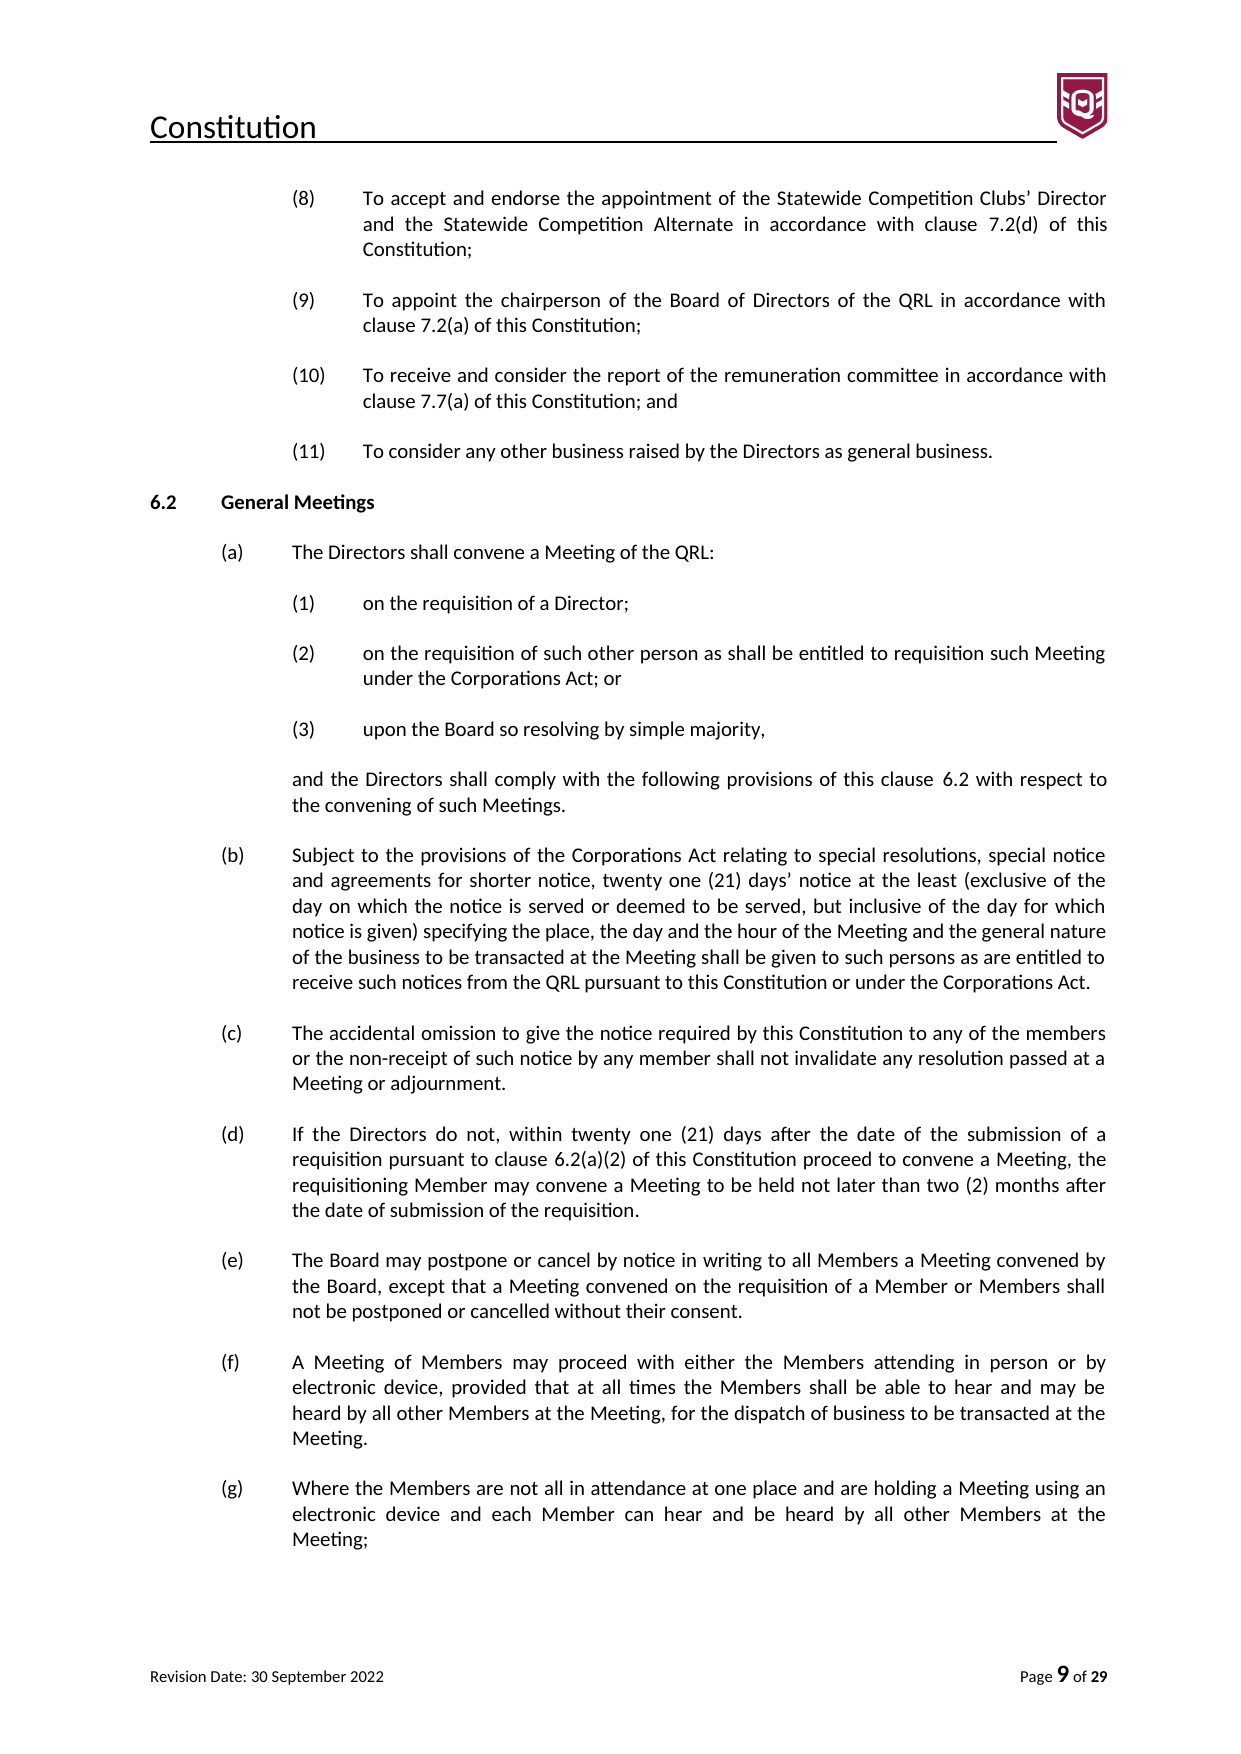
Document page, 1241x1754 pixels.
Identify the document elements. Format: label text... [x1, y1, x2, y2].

subtitle upon the Board so resolving by simple majority, [292, 716, 1107, 741]
subtitle To appoint the chairperson of the Board of Directors of the QRL in accordance with clause 7.2(a) of this Constitution; [292, 287, 1107, 338]
subtitle on the requisition of such other person as shall be entitled to requisition such Meeting under the Corporations Act; or [292, 640, 1107, 691]
subtitle Subject to the provisions of the Corporations Act relating to special resolutions, special notice and agreements for shorter notice, twenty one (21) days’ notice at the least (exclusive of the day on which the notice is served or deemed to be served, but inclusive of the day for which notice is given) specifying the place, the day and the hour of the Meeting and the general nature of the business to be transacted at the Meeting shall be given to such persons as are entitled to receive such notices from the QRL pursuant to this Constitution or under the Corporations Act. [221, 842, 1107, 995]
subtitle The accidental omission to give the notice required by this Constitution to any of the members or the non-receipt of such notice by any member shall not invalidate any resolution passed at a Meeting or adjournment. [221, 1020, 1107, 1096]
subtitle To consider any other business raised by the Directors as general business. [292, 438, 1107, 464]
subtitle A Meeting of Members may proceed with either the Members attending in person or by electronic device, provided that at all times the Members shall be able to hear and may be heard by all other Members at the Meeting, for the dispatch of business to be transacted at the Meeting. [221, 1349, 1107, 1451]
subtitle on the requisition of a Director; [292, 590, 1107, 615]
subtitle To accept and endorse the appointment of the Statewide Competition Clubs’ Director and the Statewide Competition Alternate in accordance with clause 7.2(d) of this Constitution; [292, 186, 1107, 262]
subtitle The Board may postpone or cancel by notice in writing to all Members a Meeting convened by the Board, except that a Meeting convened on the requisition of a Member or Members shall not be postponed or cancelled without their consent. [221, 1248, 1107, 1324]
subtitle To receive and consider the report of the remuneration committee in accordance with clause 7.7(a) of this Constitution; and [292, 363, 1107, 413]
subtitle General Meetings [150, 489, 1107, 514]
subtitle Where the Members are not all in attendance at one place and are holding a Meeting using an electronic device and each Member can hear and be heard by all other Members at the Meeting; [221, 1476, 1107, 1552]
picture [1057, 73, 1108, 139]
text and the Directors shall comply with the following provisions of this clause 6.2 with respect to the convening of such Meetings. [292, 766, 1107, 817]
subtitle If the Directors do not, within twenty one (21) days after the date of the submission of a requisition pursuant to clause 6.2(a)(2) of this Constitution proceed to convene a Meeting, the requisitioning Member may convene a Meeting to be held not later than two (2) months after the date of submission of the requisition. [221, 1121, 1107, 1223]
subtitle The Directors shall convene a Meeting of the QRL: [221, 539, 1107, 565]
